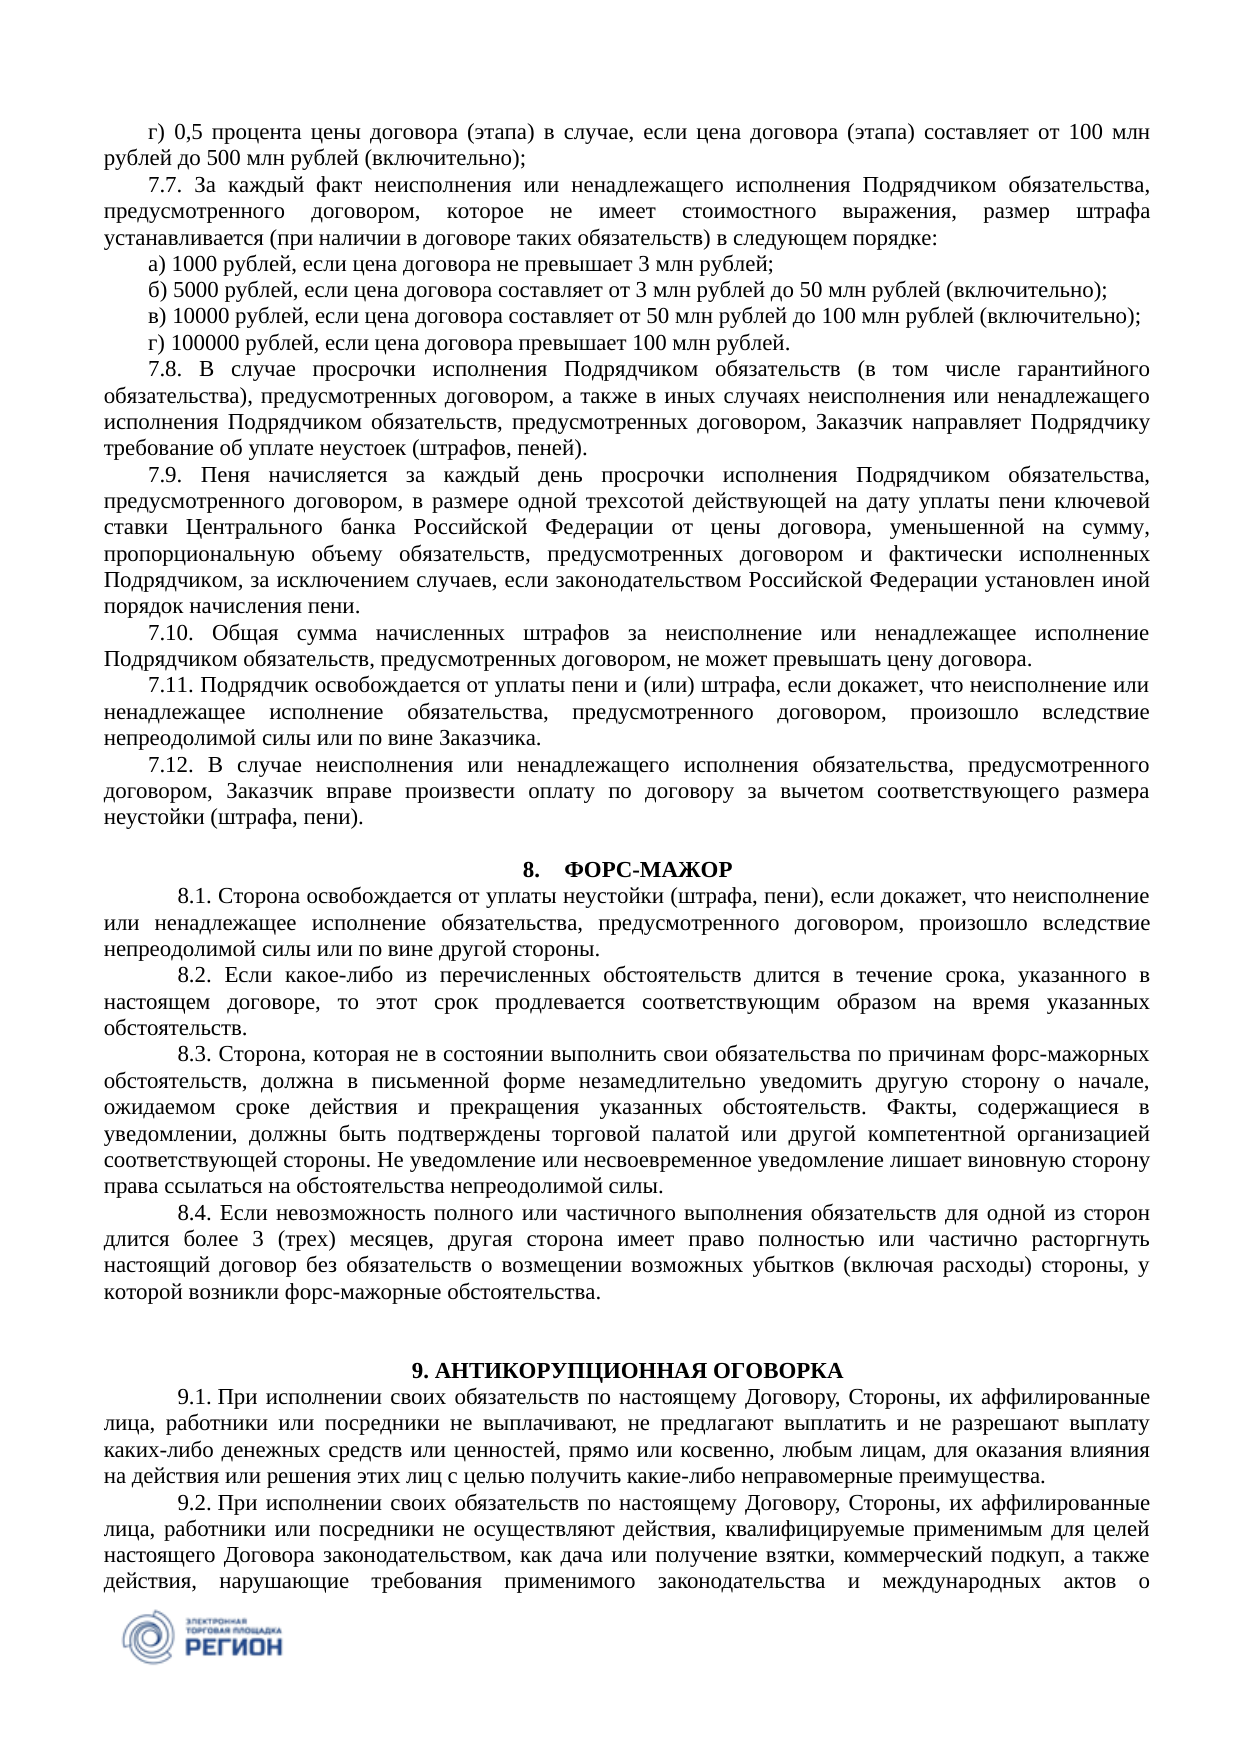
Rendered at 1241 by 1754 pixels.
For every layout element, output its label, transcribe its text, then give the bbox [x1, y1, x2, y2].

list 7.11. Подрядчик освобождается от уплаты пени и (или) штрафа, если докажет, что неисполнение или ненадлежащее исполнение обязательства, предусмотренного договором, произошло вследствие непреодолимой силы или по вине Заказчика. [103, 672, 1152, 751]
list 7.8. В случае просрочки исполнения Подрядчиком обязательств (в том числе гарантийного обязательства), предусмотренных договором, а также в иных случаях неисполнения или ненадлежащего исполнения Подрядчиком обязательств, предусмотренных договором, Заказчик направляет Подрядчику требование об уплате неустоек (штрафов, пеней). [103, 355, 1152, 461]
list 7.9. Пеня начисляется за каждый день просрочки исполнения Подрядчиком обязательства, предусмотренного договором, в размере одной трехсотой действующей на дату уплаты пени ключевой ставки Центрального банка Российской Федерации от цены договора, уменьшенной на сумму, пропорциональную объему обязательств, предусмотренных договором и фактически исполненных Подрядчиком, за исключением случаев, если законодательством Российской Федерации установлен иной порядок начисления пени. [103, 461, 1152, 619]
list 7.12. В случае неисполнения или ненадлежащего исполнения обязательства, предусмотренного договором, Заказчик вправе произвести оплату по договору за вычетом соответствующего размера неустойки (штрафа, пени). [103, 751, 1152, 830]
text 9.1. При исполнении своих обязательств по настоящему Договору, Стороны, их аффилированные лица, работники или посредники не выплачивают, не предлагают выплатить и не разрешают выплату каких-либо денежных средств или ценностей, прямо или косвенно, любым лицам, для оказания влияния на действия или решения этих лиц с целью получить какие-либо неправомерные преимущества. [103, 1383, 1152, 1488]
list г) 0,5 процента цены договора (этапа) в случае, если цена договора (этапа) составляет от 100 млн рублей до 500 млн рублей (включительно); [103, 118, 1152, 171]
list 7.7. За каждый факт неисполнения или ненадлежащего исполнения Подрядчиком обязательства, предусмотренного договором, которое не имеет стоимостного выражения, размер штрафа устанавливается (при наличии в договоре таких обязательств) в следующем порядке: [103, 171, 1152, 250]
list ФОРС-МАЖОР [103, 856, 1152, 882]
picture [103, 1594, 302, 1681]
text 9. АНТИКОРУПЦИОННАЯ ОГОВОРКА [103, 1357, 1152, 1383]
list а) 1000 рублей, если цена договора не превышает 3 млн рублей; [103, 250, 1152, 276]
text 8.1. Сторона освобождается от уплаты неустойки (штрафа, пени), если докажет, что неисполнение или ненадлежащее исполнение обязательства, предусмотренного договором, произошло вследствие непреодолимой силы или по вине другой стороны. [103, 882, 1152, 961]
list г) 100000 рублей, если цена договора превышает 100 млн рублей. [103, 329, 1152, 355]
list в) 10000 рублей, если цена договора составляет от 50 млн рублей до 100 млн рублей (включительно); [103, 303, 1152, 329]
text 8.4. Если невозможность полного или частичного выполнения обязательств для одной из сторон длится более 3 (трех) месяцев, другая сторона имеет право полностью или частично расторгнуть настоящий договор без обязательств о возмещении возможных убытков (включая расходы) стороны, у которой возникли форс-мажорные обстоятельства. [103, 1199, 1152, 1304]
list 7.10. Общая сумма начисленных штрафов за неисполнение или ненадлежащее исполнение Подрядчиком обязательств, предусмотренных договором, не может превышать цену договора. [103, 619, 1152, 672]
text 8.2. Если какое-либо из перечисленных обстоятельств длится в течение срока, указанного в настоящем договоре, то этот срок продлевается соответствующим образом на время указанных обстоятельств. [103, 961, 1152, 1041]
text 8.3. Сторона, которая не в состоянии выполнить свои обязательства по причинам форс-мажорных обстоятельств, должна в письменной форме незамедлительно уведомить другую сторону о начале, ожидаемом сроке действия и прекращения указанных обстоятельств. Факты, содержащиеся в уведомлении, должны быть подтверждены торговой палатой или другой компетентной организацией соответствующей стороны. Не уведомление или несвоевременное уведомление лишает виновную сторону права ссылаться на обстоятельства непреодолимой силы. [103, 1041, 1152, 1199]
list б) 5000 рублей, если цена договора составляет от 3 млн рублей до 50 млн рублей (включительно); [103, 276, 1152, 303]
